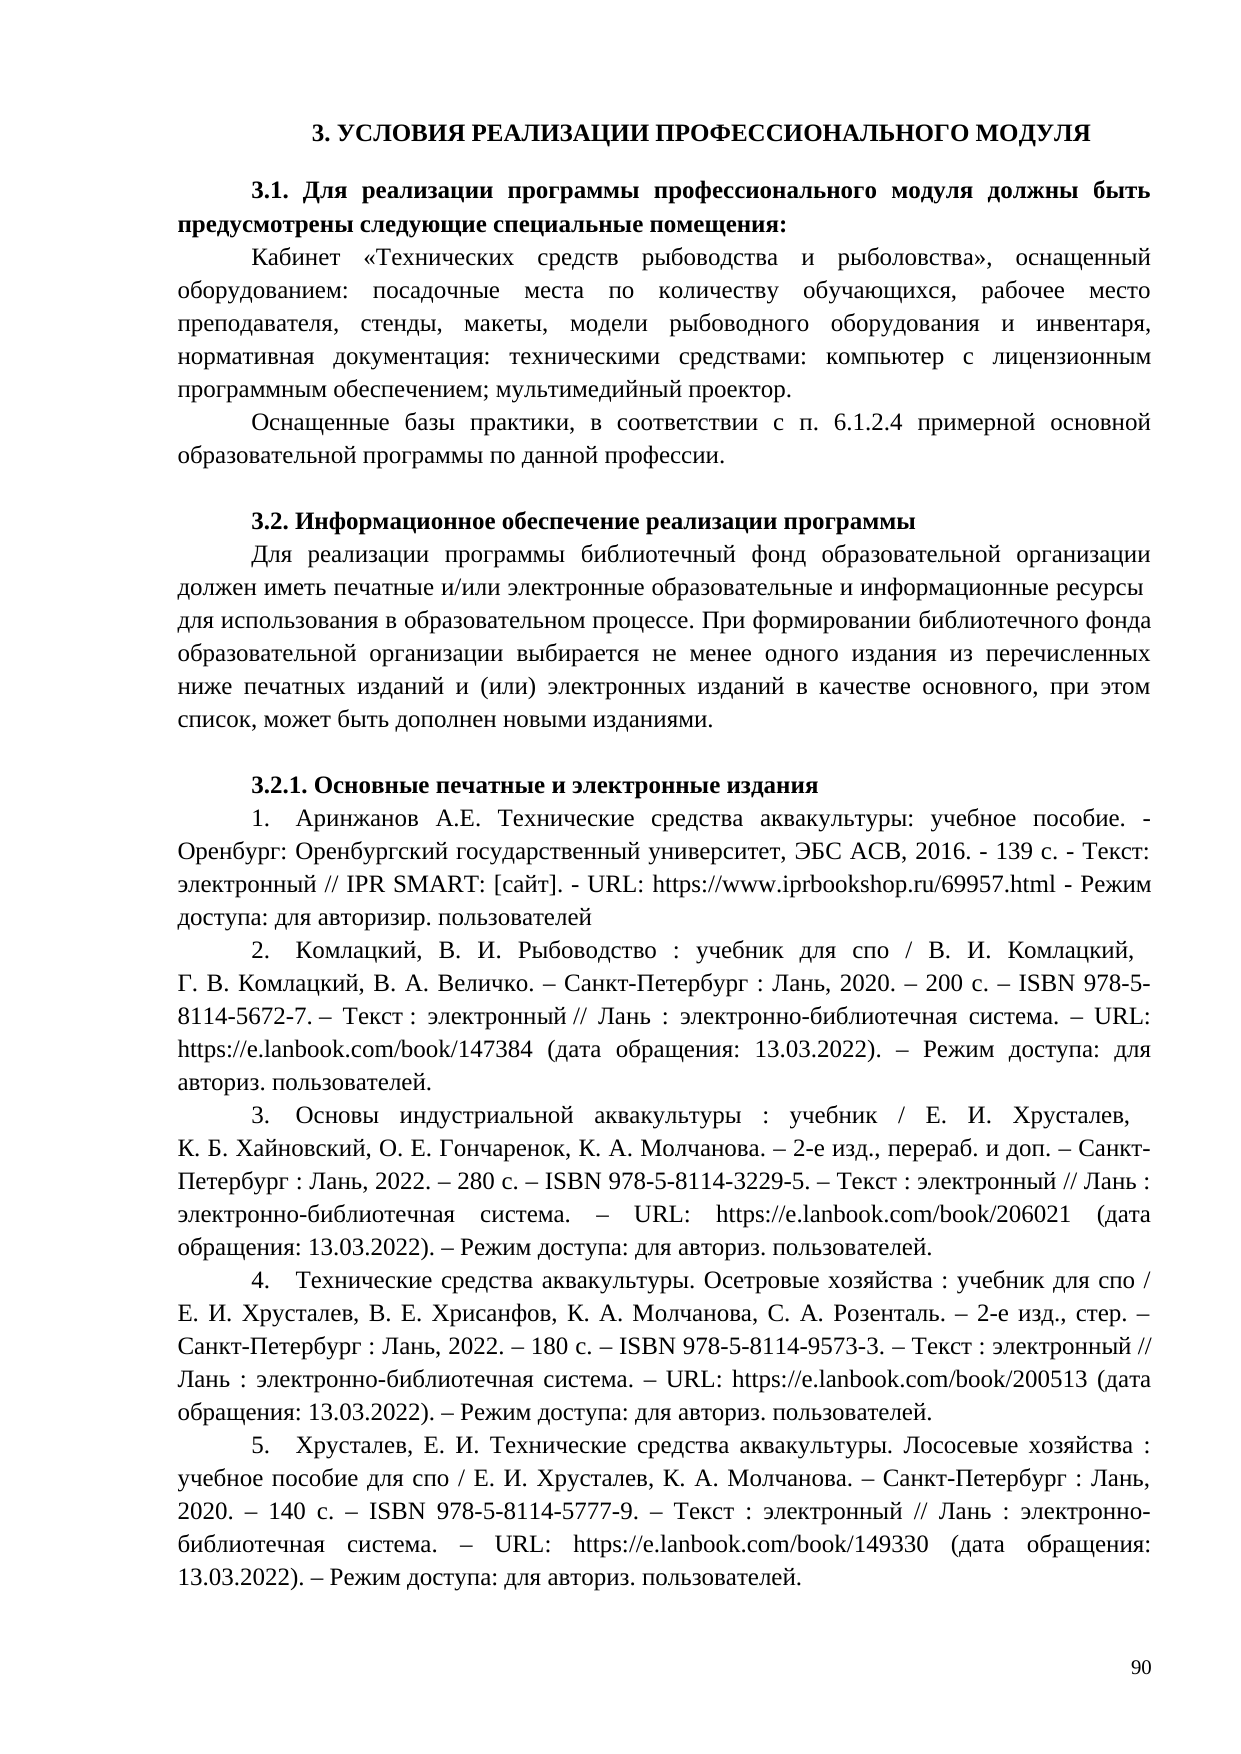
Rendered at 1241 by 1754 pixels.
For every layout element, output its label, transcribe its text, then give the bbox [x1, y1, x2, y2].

list Технические средства аквакультуры. Осетровые хозяйства : учебник для спо / Е. И. Хрусталев, В. Е. Хрисанфов, К. А. Молчанова, С. А. Розенталь. – 2-е изд., стер. – Санкт-Петербург : Лань, 2022. – 180 с. – ISBN 978-5-8114-9573-3. – Текст : электронный // Лань : электронно-библиотечная система. – URL: https://e.lanbook.com/book/200513 (дата обращения: 13.03.2022). – Режим доступа: для авториз. пользователей. [177, 1265, 1152, 1426]
list Аринжанов А.Е. Технические средства аквакультуры: учебное пособие. - Оренбург: Оренбургский государственный университет, ЭБС АСВ, 2016. - 139 c. - Текст: электронный // IPR SMART: [сайт]. - URL: https://www.iprbookshop.ru/69957.html - Режим доступа: для авторизир. пользователей [177, 803, 1152, 931]
text 3.2. Информационное обеспечение реализации программы [177, 506, 1152, 534]
list Основы индустриальной аквакультуры : учебник / Е. И. Хрусталев, К. Б. Хайновский, О. Е. Гончаренок, К. А. Молчанова. – 2-е изд., перераб. и доп. – Санкт-Петербург : Лань, 2022. – 280 с. – ISBN 978-5-8114-3229-5. – Текст : электронный // Лань : электронно-библиотечная система. – URL: https://e.lanbook.com/book/206021 (дата обращения: 13.03.2022). – Режим доступа: для авториз. пользователей. [177, 1100, 1152, 1261]
text Кабинет «Технических средств рыбоводства и рыболовства», оснащенный оборудованием: посадочные места по количеству обучающихся, рабочее место преподавателя, стенды, макеты, модели рыбоводного оборудования и инвентаря, нормативная документация: техническими средствами: компьютер с лицензионным программным обеспечением; мультимедийный проектор. [177, 242, 1152, 402]
text Оснащенные базы практики, в соответствии с п. 6.1.2.4 примерной основной образовательной программы по данной профессии. [177, 407, 1152, 468]
text 3.2.1. Основные печатные и электронные издания [177, 770, 1152, 799]
list Комлацкий, В. И. Рыбоводство : учебник для спо / В. И. Комлацкий, Г. В. Комлацкий, В. А. Величко. – Санкт-Петербург : Лань, 2020. – 200 с. – ISBN 978-5-8114-5672-7. – Текст : электронный // Лань : электронно-библиотечная система. – URL: https://e.lanbook.com/book/147384 (дата обращения: 13.03.2022). – Режим доступа: для авториз. пользователей. [177, 935, 1152, 1096]
text 3.1. Для реализации программы профессионального модуля должны быть предусмотрены следующие специальные помещения: [177, 176, 1152, 237]
list Хрусталев, Е. И. Технические средства аквакультуры. Лососевые хозяйства : учебное пособие для спо / Е. И. Хрусталев, К. А. Молчанова. – Санкт-Петербург : Лань, 2020. – 140 с. – ISBN 978-5-8114-5777-9. – Текст : электронный // Лань : электронно-библиотечная система. – URL: https://e.lanbook.com/book/149330 (дата обращения: 13.03.2022). – Режим доступа: для авториз. пользователей. [177, 1430, 1152, 1591]
text Для реализации программы библиотечный фонд образовательной организации должен иметь печатные и/или электронные образовательные и информационные ресурсы для использования в образовательном процессе. При формировании библиотечного фонда образовательной организации выбирается не менее одного издания из перечисленных ниже печатных изданий и (или) электронных изданий в качестве основного, при этом список, может быть дополнен новыми изданиями. [177, 539, 1152, 733]
text 3. УСЛОВИЯ РЕАЛИЗАЦИИ ПРОФЕССИОНАЛЬНОГО МОДУЛЯ [177, 118, 1152, 147]
